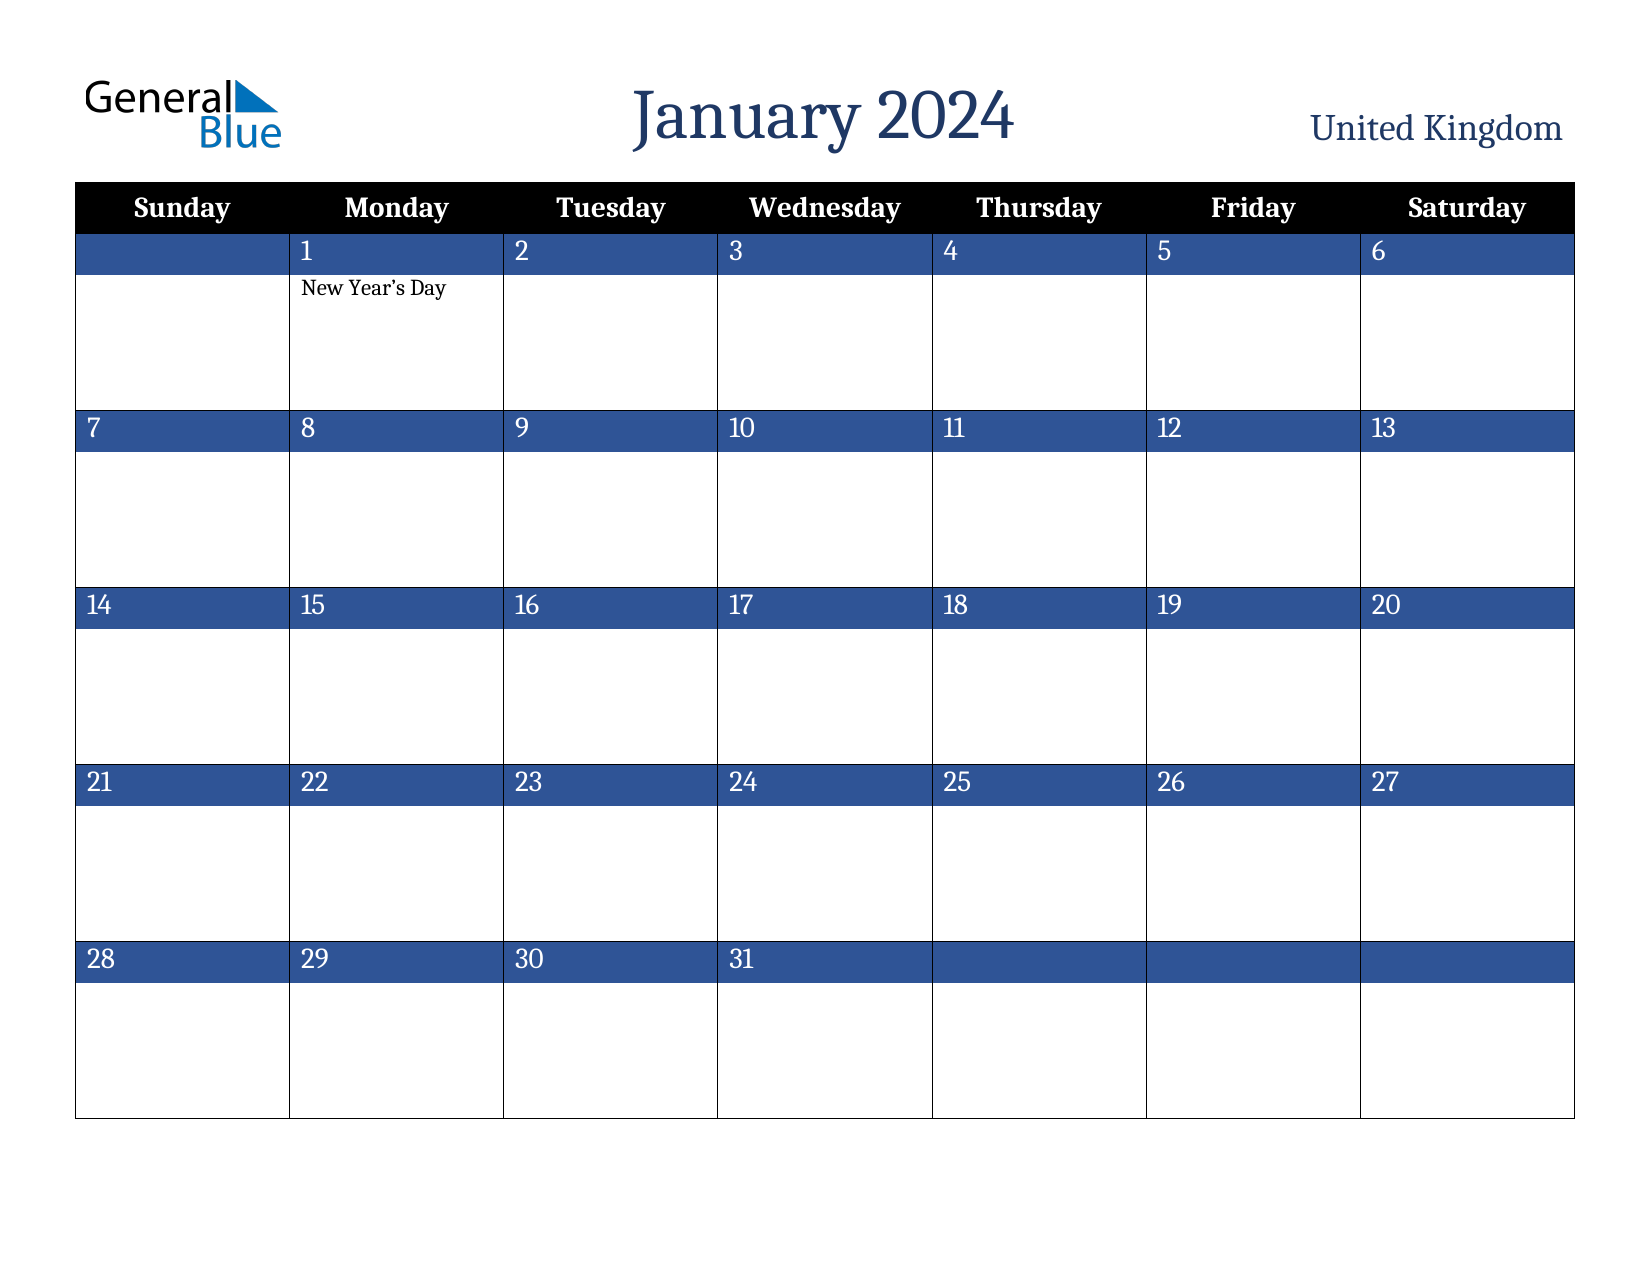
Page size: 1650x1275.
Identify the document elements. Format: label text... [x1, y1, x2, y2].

table_cell [933, 983, 1146, 1118]
table_cell [290, 806, 503, 941]
table_cell 3 [718, 234, 932, 275]
table_cell Friday [1147, 183, 1360, 233]
table_cell [1147, 806, 1360, 941]
table_cell [1147, 275, 1360, 410]
table_header [76, 75, 503, 182]
table_header United Kingdom [1146, 75, 1574, 182]
table_cell 24 [718, 765, 932, 806]
table_cell 15 [290, 588, 503, 629]
table_cell Saturday [1361, 183, 1574, 233]
table_cell 4 [933, 234, 1146, 275]
table_cell [76, 275, 289, 410]
table_cell 2 [504, 234, 717, 275]
table_header January 2024 [504, 75, 1146, 182]
table_cell [933, 806, 1146, 941]
table_cell [76, 983, 289, 1118]
table_cell 21 [76, 765, 289, 806]
table_cell 8 [290, 411, 503, 452]
table_cell 13 [1361, 411, 1574, 452]
table_cell 11 [933, 411, 1146, 452]
table_cell [1361, 942, 1574, 983]
table_cell [1147, 629, 1360, 764]
table_cell 30 [504, 942, 717, 983]
table_cell 25 [933, 765, 1146, 806]
table_cell 12 [1147, 411, 1360, 452]
table_cell Monday [290, 183, 503, 233]
table_cell [718, 452, 932, 587]
table_cell Wednesday [718, 183, 932, 233]
table_cell 1 [290, 234, 503, 275]
table_cell 27 [1361, 765, 1574, 806]
table_cell 26 [1147, 765, 1360, 806]
table_cell [933, 452, 1146, 587]
picture [86, 80, 281, 148]
table_cell [290, 629, 503, 764]
table_cell Sunday [76, 183, 289, 233]
table_cell [718, 275, 932, 410]
table_cell [718, 983, 932, 1118]
table_cell 29 [290, 942, 503, 983]
table_cell Tuesday [504, 183, 717, 233]
table_cell [504, 806, 717, 941]
table_cell [1147, 942, 1360, 983]
table_cell [1361, 452, 1574, 587]
table_cell 6 [1361, 234, 1574, 275]
table_cell New Year’s Day [290, 275, 503, 410]
table_cell [1147, 452, 1360, 587]
table_cell [933, 942, 1146, 983]
table_cell [504, 629, 717, 764]
table_cell [1361, 629, 1574, 764]
table_cell [1361, 983, 1574, 1118]
table_cell 23 [504, 765, 717, 806]
table_cell 20 [1361, 588, 1574, 629]
table_cell [933, 275, 1146, 410]
table_cell [76, 234, 289, 275]
table_cell 14 [76, 588, 289, 629]
table_cell [504, 452, 717, 587]
table_cell [290, 452, 503, 587]
table_cell [504, 983, 717, 1118]
table_cell [504, 275, 717, 410]
table_cell 7 [76, 411, 289, 452]
table_cell [76, 806, 289, 941]
table_cell 10 [718, 411, 932, 452]
table_cell 18 [933, 588, 1146, 629]
table_cell 16 [504, 588, 717, 629]
table_cell [76, 629, 289, 764]
table_cell 17 [718, 588, 932, 629]
table_cell 31 [718, 942, 932, 983]
table_cell 22 [290, 765, 503, 806]
table_cell [1147, 983, 1360, 1118]
table_cell [1361, 806, 1574, 941]
table_cell 19 [1147, 588, 1360, 629]
table_cell [718, 806, 932, 941]
table_cell Thursday [933, 183, 1146, 233]
table_cell [76, 452, 289, 587]
table_cell [718, 629, 932, 764]
table_cell 28 [76, 942, 289, 983]
table_cell [933, 629, 1146, 764]
table_cell [1361, 275, 1574, 410]
table_cell [290, 983, 503, 1118]
table_cell 5 [1147, 234, 1360, 275]
table_cell 9 [504, 411, 717, 452]
